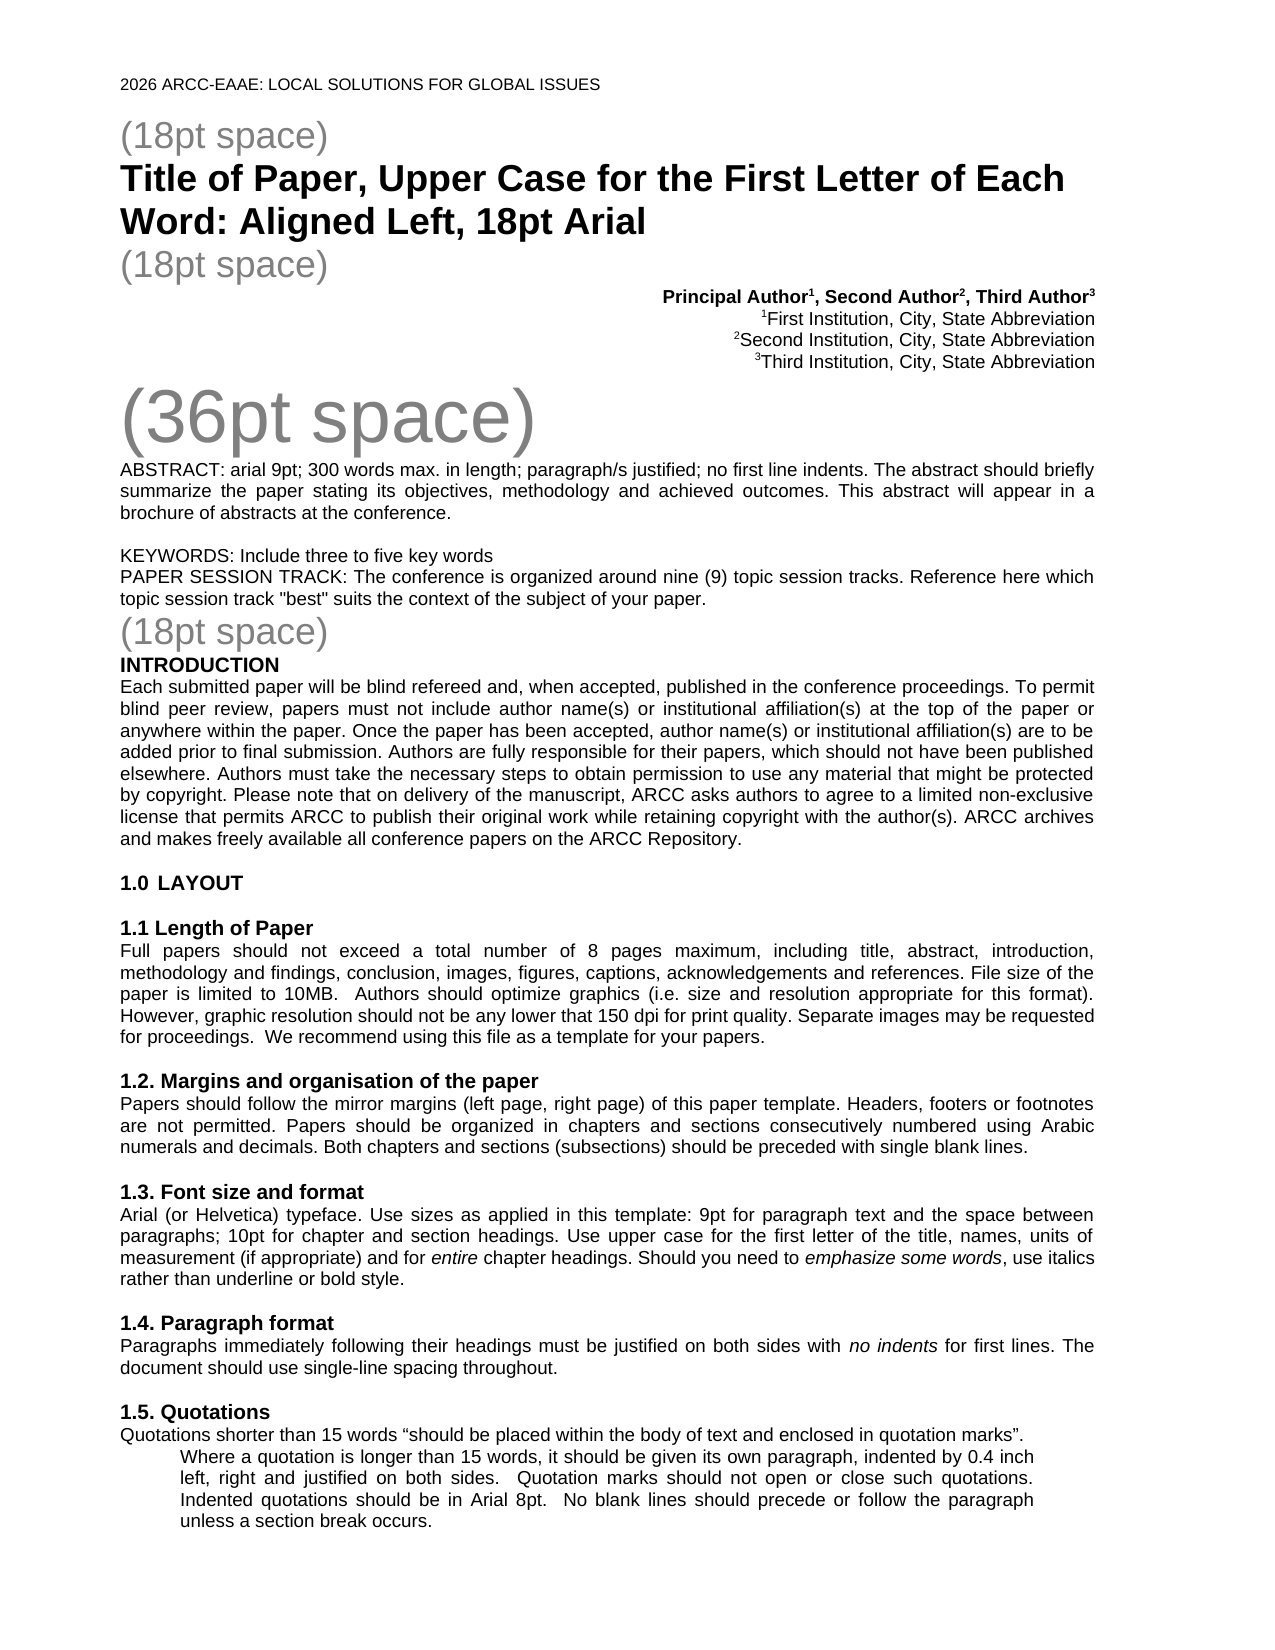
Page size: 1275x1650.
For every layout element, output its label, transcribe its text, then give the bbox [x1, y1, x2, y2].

text Title of Paper, Upper Case for the First Letter of Each Word: Aligned Left, 18pt Arial [120, 156, 1095, 243]
text 1First Institution, City, State Abbreviation [120, 307, 1095, 329]
text Paragraphs immediately following their headings must be justified on both sides with no indents for first lines. The document should use single-line spacing throughout. [120, 1335, 1095, 1378]
text KEYWORDS: Include three to five key words [120, 544, 1095, 566]
subtitle 1.1 Length of Paper [120, 916, 1095, 940]
text 2Second Institution, City, State Abbreviation [120, 329, 1095, 351]
text ABSTRACT: arial 9pt; 300 words max. in length; paragraph/s justified; no first line indents. The abstract should briefly summarize the paper stating its objectives, methodology and achieved outcomes. This abstract will appear in a brochure of abstracts at the conference. [120, 458, 1095, 523]
text Papers should follow the mirror margins (left page, right page) of this paper template. Headers, footers or footnotes are not permitted. Papers should be organized in chapters and sections consecutively numbered using Arabic numerals and decimals. Both chapters and sections (subsections) should be preceded with single blank lines. [120, 1093, 1095, 1158]
text Quotations shorter than 15 words “should be placed within the body of text and enclosed in quotation marks”. [120, 1424, 1095, 1445]
text Where a quotation is longer than 15 words, it should be given its own paragraph, indented by 0.4 inch left, right and justified on both sides. Quotation marks should not open or close such quotations. Indented quotations should be in Arial 8pt. No blank lines should precede or follow the paragraph unless a section break occurs. [180, 1445, 1035, 1532]
text Full papers should not exceed a total number of 8 pages maximum, including title, abstract, introduction, methodology and findings, conclusion, images, figures, captions, acknowledgements and references. File size of the paper is limited to 10MB. Authors should optimize graphics (i.e. size and resolution appropriate for this format). However, graphic resolution should not be any lower that 150 dpi for print quality. Separate images may be requested for proceedings. We recommend using this file as a template for your papers. [120, 940, 1095, 1048]
subtitle INTRODUCTION [120, 652, 1095, 676]
text Each submitted paper will be blind refereed and, when accepted, published in the conference proceedings. To permit blind peer review, papers must not include author name(s) or institutional affiliation(s) at the top of the paper or anywhere within the paper. Once the paper has been accepted, author name(s) or institutional affiliation(s) are to be added prior to final submission. Authors are fully responsible for their papers, which should not have been published elsewhere. Authors must take the necessary steps to obtain permission to use any material that might be protected by copyright. Please note that on delivery of the manuscript, ARCC asks authors to agree to a limited non-exclusive license that permits ARCC to publish their original work while retaining copyright with the author(s). ARCC archives and makes freely available all conference papers on the ARCC Repository. [120, 676, 1095, 849]
text PAPER SESSION TRACK: The conference is organized around nine (9) topic session tracks. Reference here which topic session track "best" suits the context of the subject of your paper. [120, 566, 1095, 609]
subtitle 1.4. Paragraph format [120, 1311, 1095, 1335]
text Principal Author1, Second Author2, Third Author3 [120, 286, 1095, 307]
text (18pt space) [120, 609, 1095, 652]
text (18pt space) [120, 113, 1095, 156]
subtitle 1.2. Margins and organisation of the paper [120, 1069, 1095, 1093]
text 3Third Institution, City, State Abbreviation [120, 351, 1095, 372]
text (36pt space) [120, 372, 1095, 458]
text 1.3. Font size and format [120, 1179, 1095, 1203]
text (18pt space) [120, 243, 1095, 286]
text Arial (or Helvetica) typeface. Use sizes as applied in this template: 9pt for paragraph text and the space between paragraphs; 10pt for chapter and section headings. Use upper case for the first letter of the title, names, units of measurement (if appropriate) and for entire chapter headings. Should you need to emphasize some words, use italics rather than underline or bold style. [120, 1203, 1095, 1290]
subtitle 1.5. Quotations [120, 1400, 1095, 1424]
subtitle LAYOUT [120, 870, 1095, 894]
